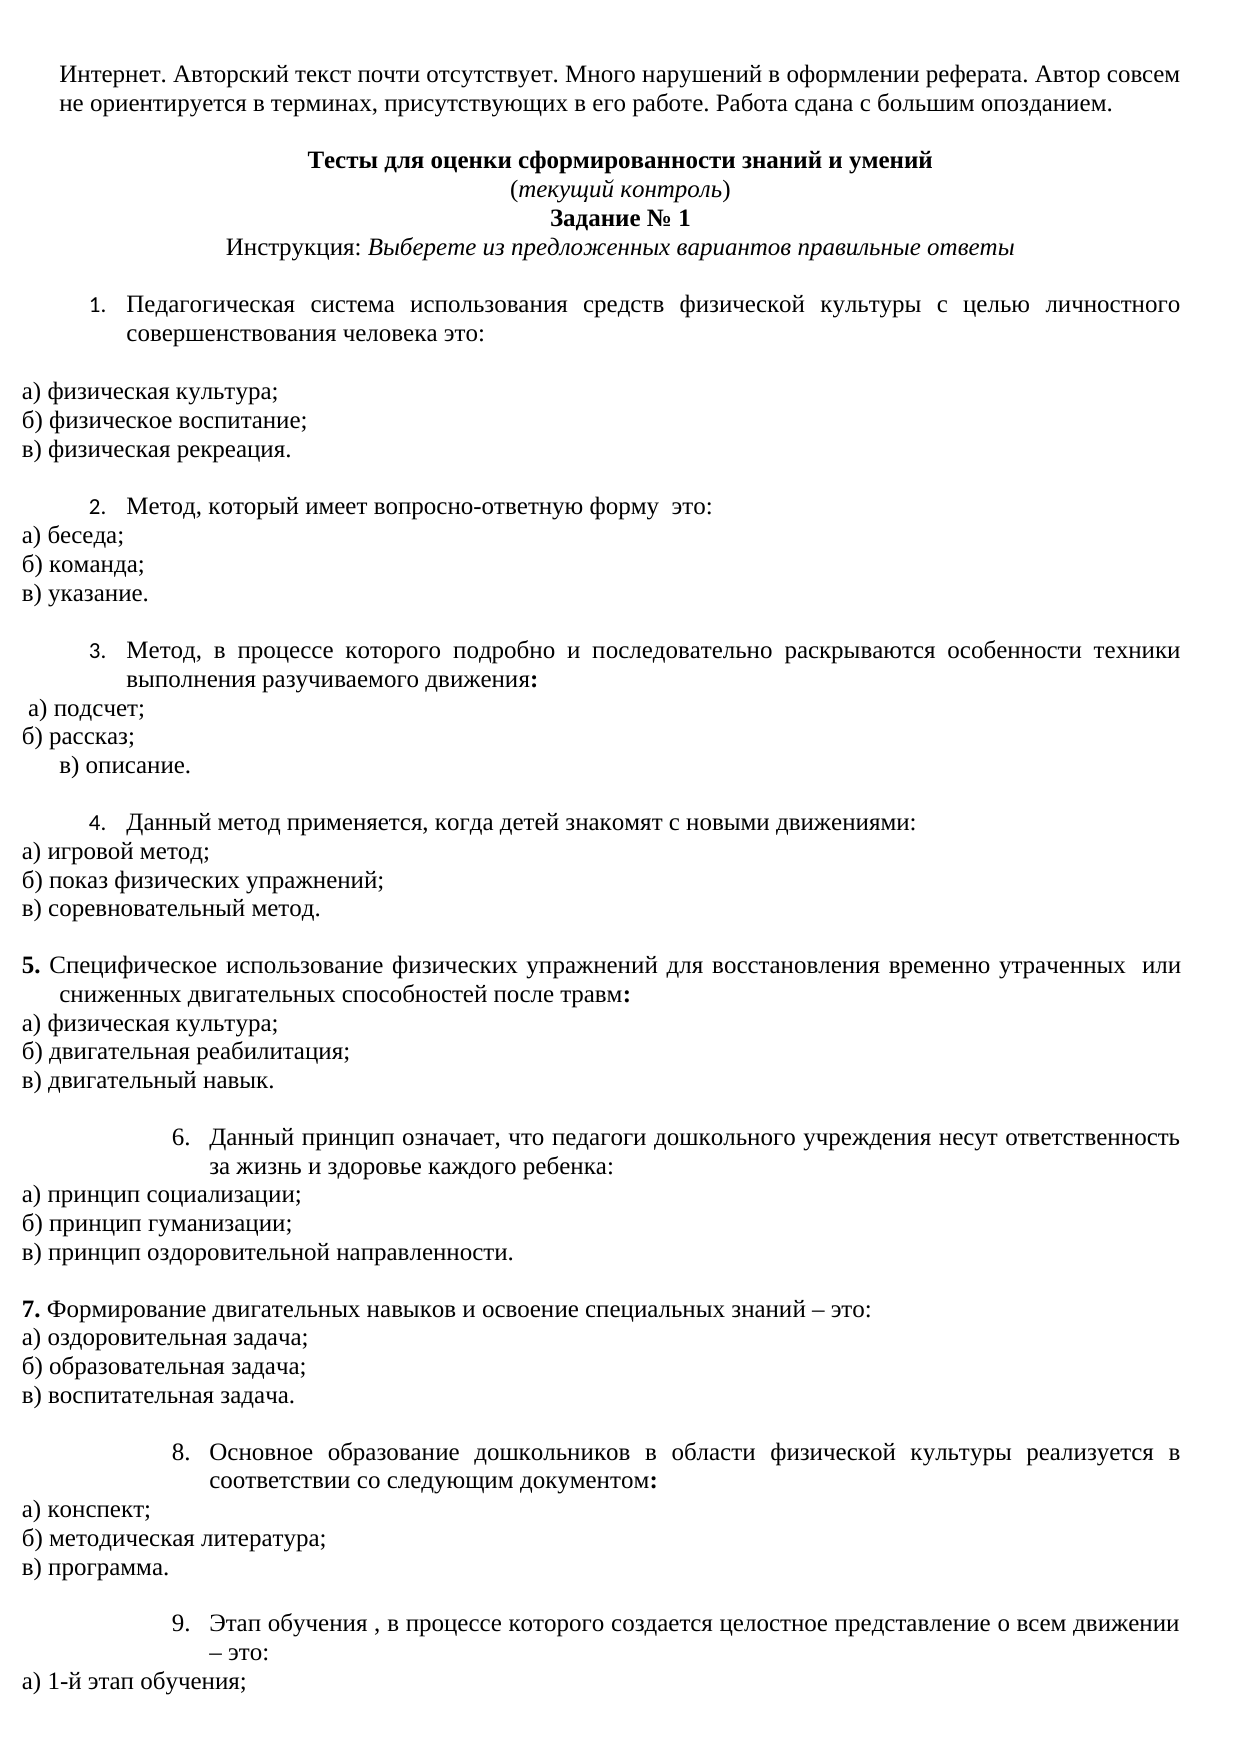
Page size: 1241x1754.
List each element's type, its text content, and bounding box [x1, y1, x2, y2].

text в) физическая рекреация. [22, 434, 1181, 463]
list Метод, который имеет вопросно-ответную форму это: [89, 491, 1181, 521]
text Тесты для оценки сформированности знаний и умений [59, 145, 1181, 174]
text б) показ физических упражнений; [22, 865, 1181, 893]
text в) принцип оздоровительной направленности. [22, 1237, 1181, 1266]
text в) указание. [22, 578, 1181, 607]
text в) двигательный навык. [22, 1065, 1181, 1094]
text а) физическая культура; [22, 1008, 1181, 1036]
text в) соревновательный метод. [22, 893, 1181, 922]
text Задание № 1 [59, 203, 1181, 232]
text а) 1-й этап обучения; [22, 1666, 1181, 1695]
text б) принцип гуманизации; [22, 1208, 1181, 1237]
text в) воспитательная задача. [22, 1380, 1181, 1409]
text а) подсчет; [22, 693, 1181, 721]
list Метод, в процессе которого подробно и последовательно раскрываются особенности техники выполнения разучиваемого движения: [89, 635, 1181, 693]
text а) беседа; [22, 521, 1181, 549]
text в) программа. [22, 1552, 1181, 1581]
list Основное образование дошкольников в области физической культуры реализуется в соответствии со следующим документом: [172, 1437, 1181, 1494]
text б) образовательная задача; [22, 1351, 1181, 1380]
text б) физическое воспитание; [22, 405, 1181, 434]
list Этап обучения , в процессе которого создается целостное представление о всем движении – это: [172, 1608, 1181, 1666]
text в) описание. [22, 750, 1181, 779]
text а) физическая культура; [22, 376, 1181, 405]
text а) конспект; [22, 1494, 1181, 1523]
text 5. Специфическое использование физических упражнений для восстановления временно утраченных или сниженных двигательных способностей после травм: [22, 950, 1181, 1008]
text б) команда; [22, 549, 1181, 578]
text б) рассказ; [22, 721, 1181, 750]
list Педагогическая система использования средств физической культуры с целью личностного совершенствования человека это: [89, 289, 1181, 347]
text 7. Формирование двигательных навыков и освоение специальных знаний – это: [22, 1294, 1181, 1322]
list Данный метод применяется, когда детей знакомят с новыми движениями: [89, 807, 1181, 836]
text (текущий контроль) [59, 174, 1181, 203]
list Данный принцип означает, что педагоги дошкольного учреждения несут ответственность за жизнь и здоровье каждого ребенка: [172, 1122, 1181, 1179]
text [59, 59, 1181, 117]
text а) принцип социализации; [22, 1179, 1181, 1208]
text а) оздоровительная задача; [22, 1322, 1181, 1351]
text а) игровой метод; [22, 836, 1181, 865]
text б) двигательная реабилитация; [22, 1036, 1181, 1065]
text б) методическая литература; [22, 1523, 1181, 1552]
text Инструкция: Выберете из предложенных вариантов правильные ответы [59, 232, 1181, 260]
